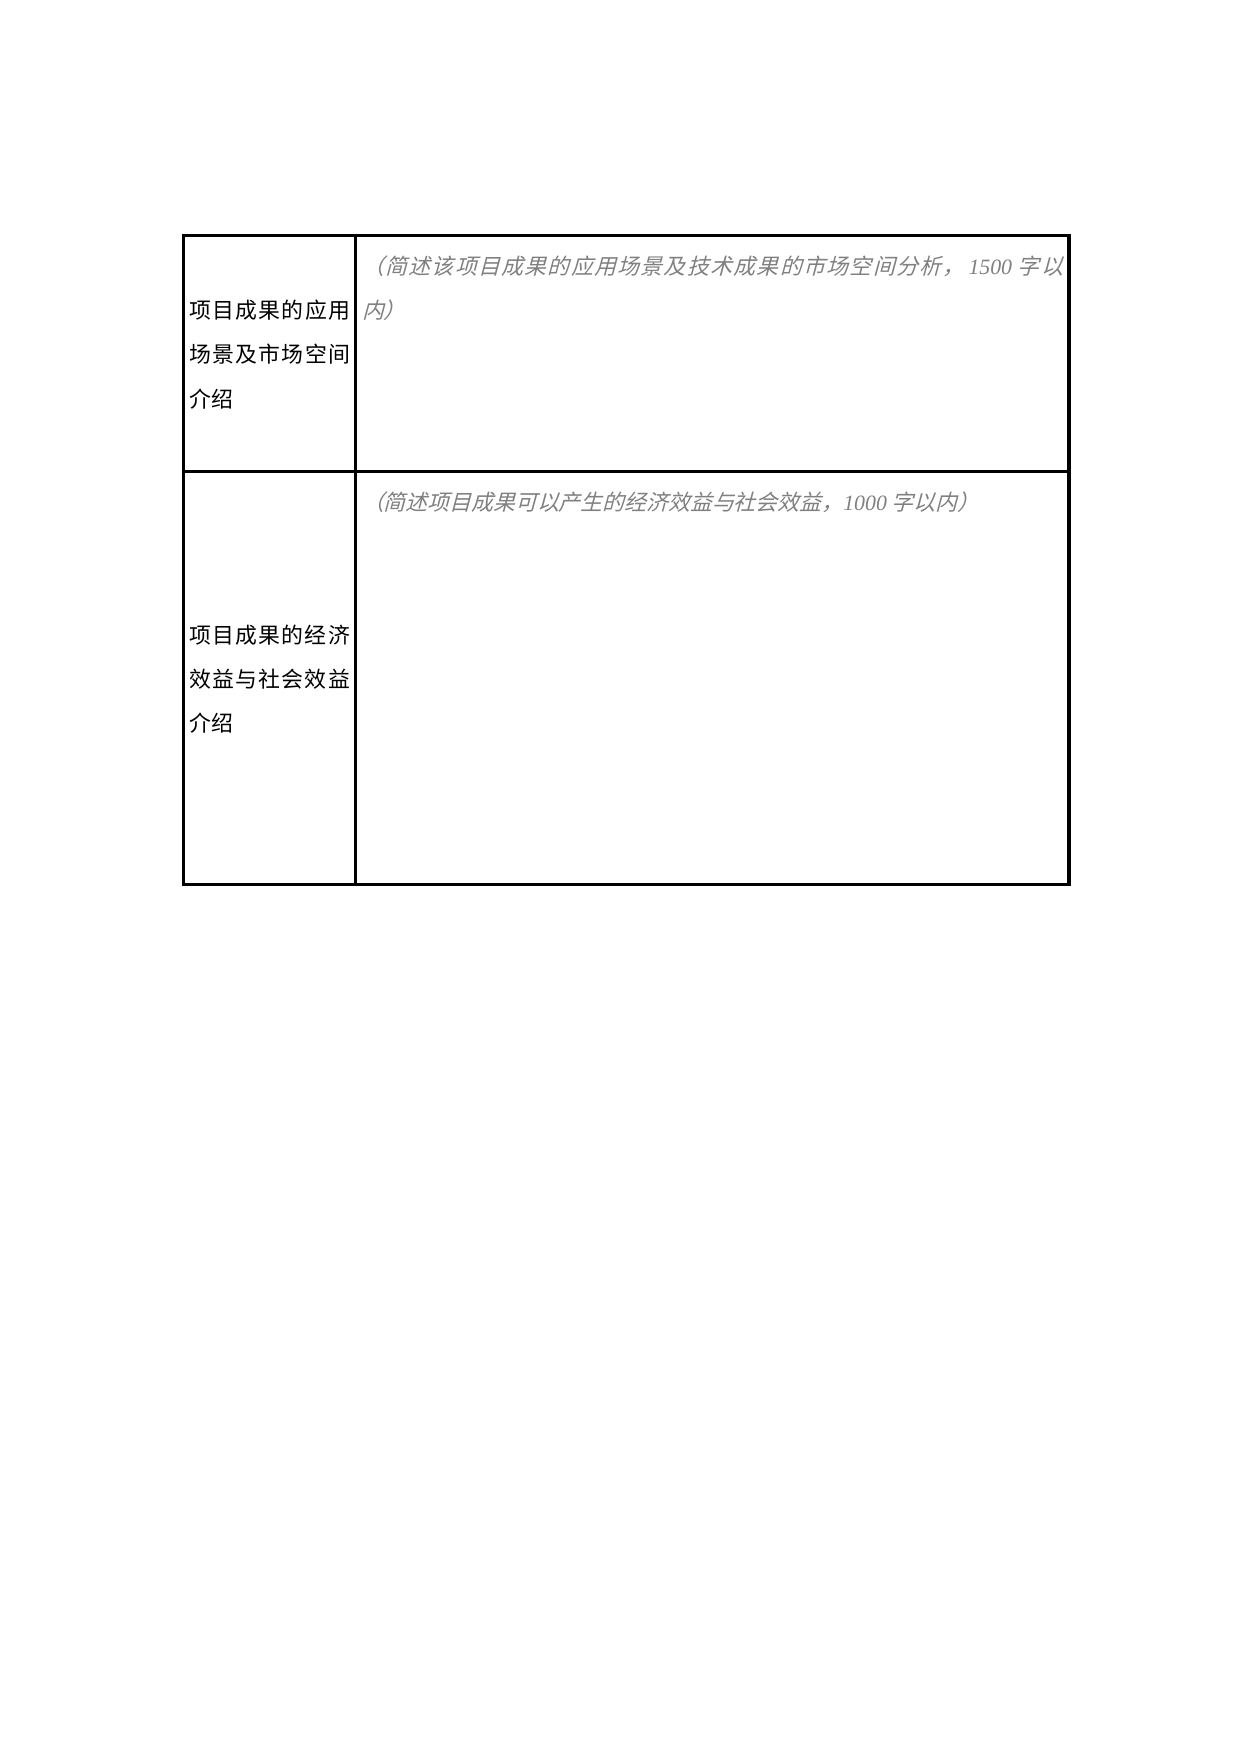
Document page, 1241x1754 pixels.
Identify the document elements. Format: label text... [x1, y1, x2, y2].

table_cell （简述项目成果可以产生的经济效益与社会效益，1000字以内） [357, 473, 1067, 883]
table_cell （简述该项目成果的应用场景及技术成果的市场空间分析，1500字以内） [357, 237, 1067, 470]
table_cell 项目成果的应用场景及市场空间介绍 [185, 237, 354, 470]
table_cell 项目成果的经济效益与社会效益介绍 [185, 473, 354, 883]
